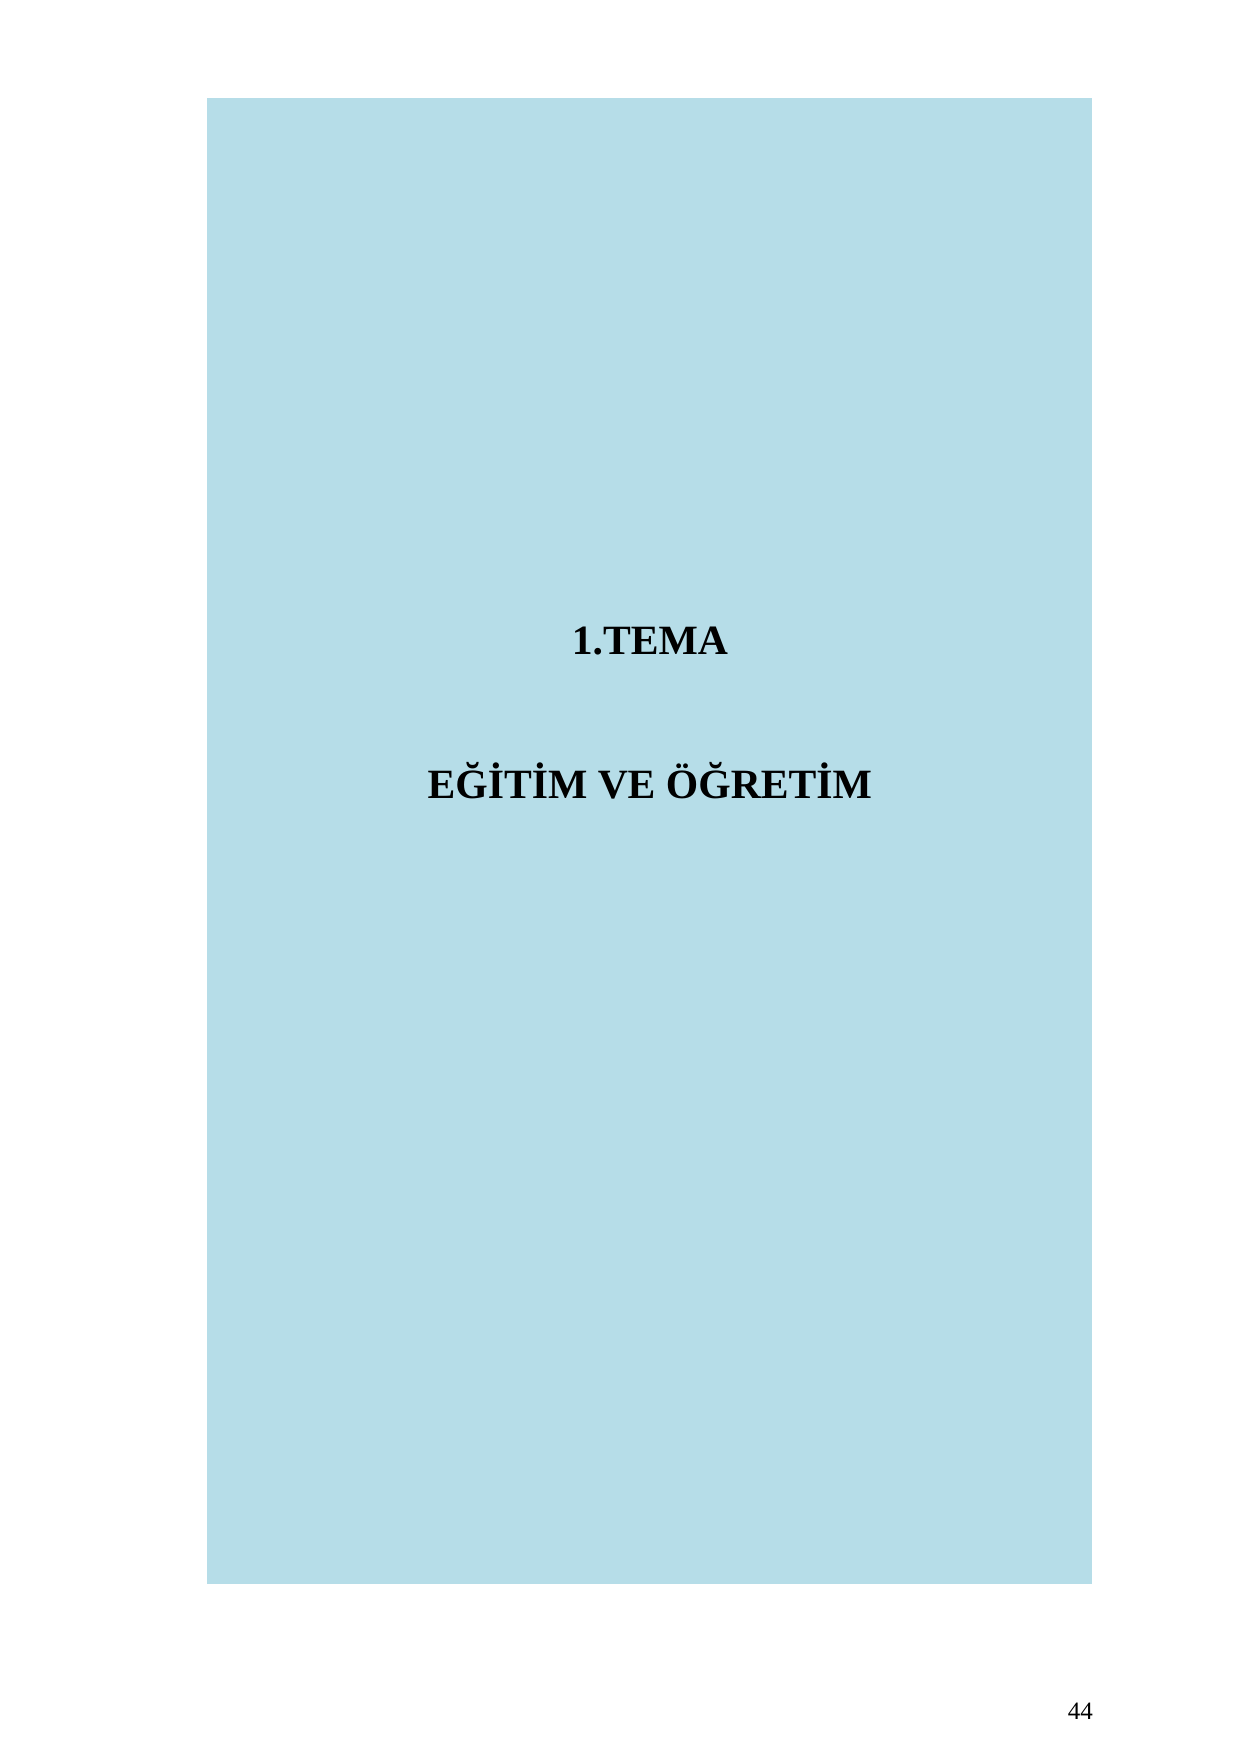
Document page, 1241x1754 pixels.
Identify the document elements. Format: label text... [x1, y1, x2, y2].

text EĞİTİM VE ÖĞRETİM [207, 759, 1092, 807]
text 1.TEMA [207, 616, 1092, 664]
